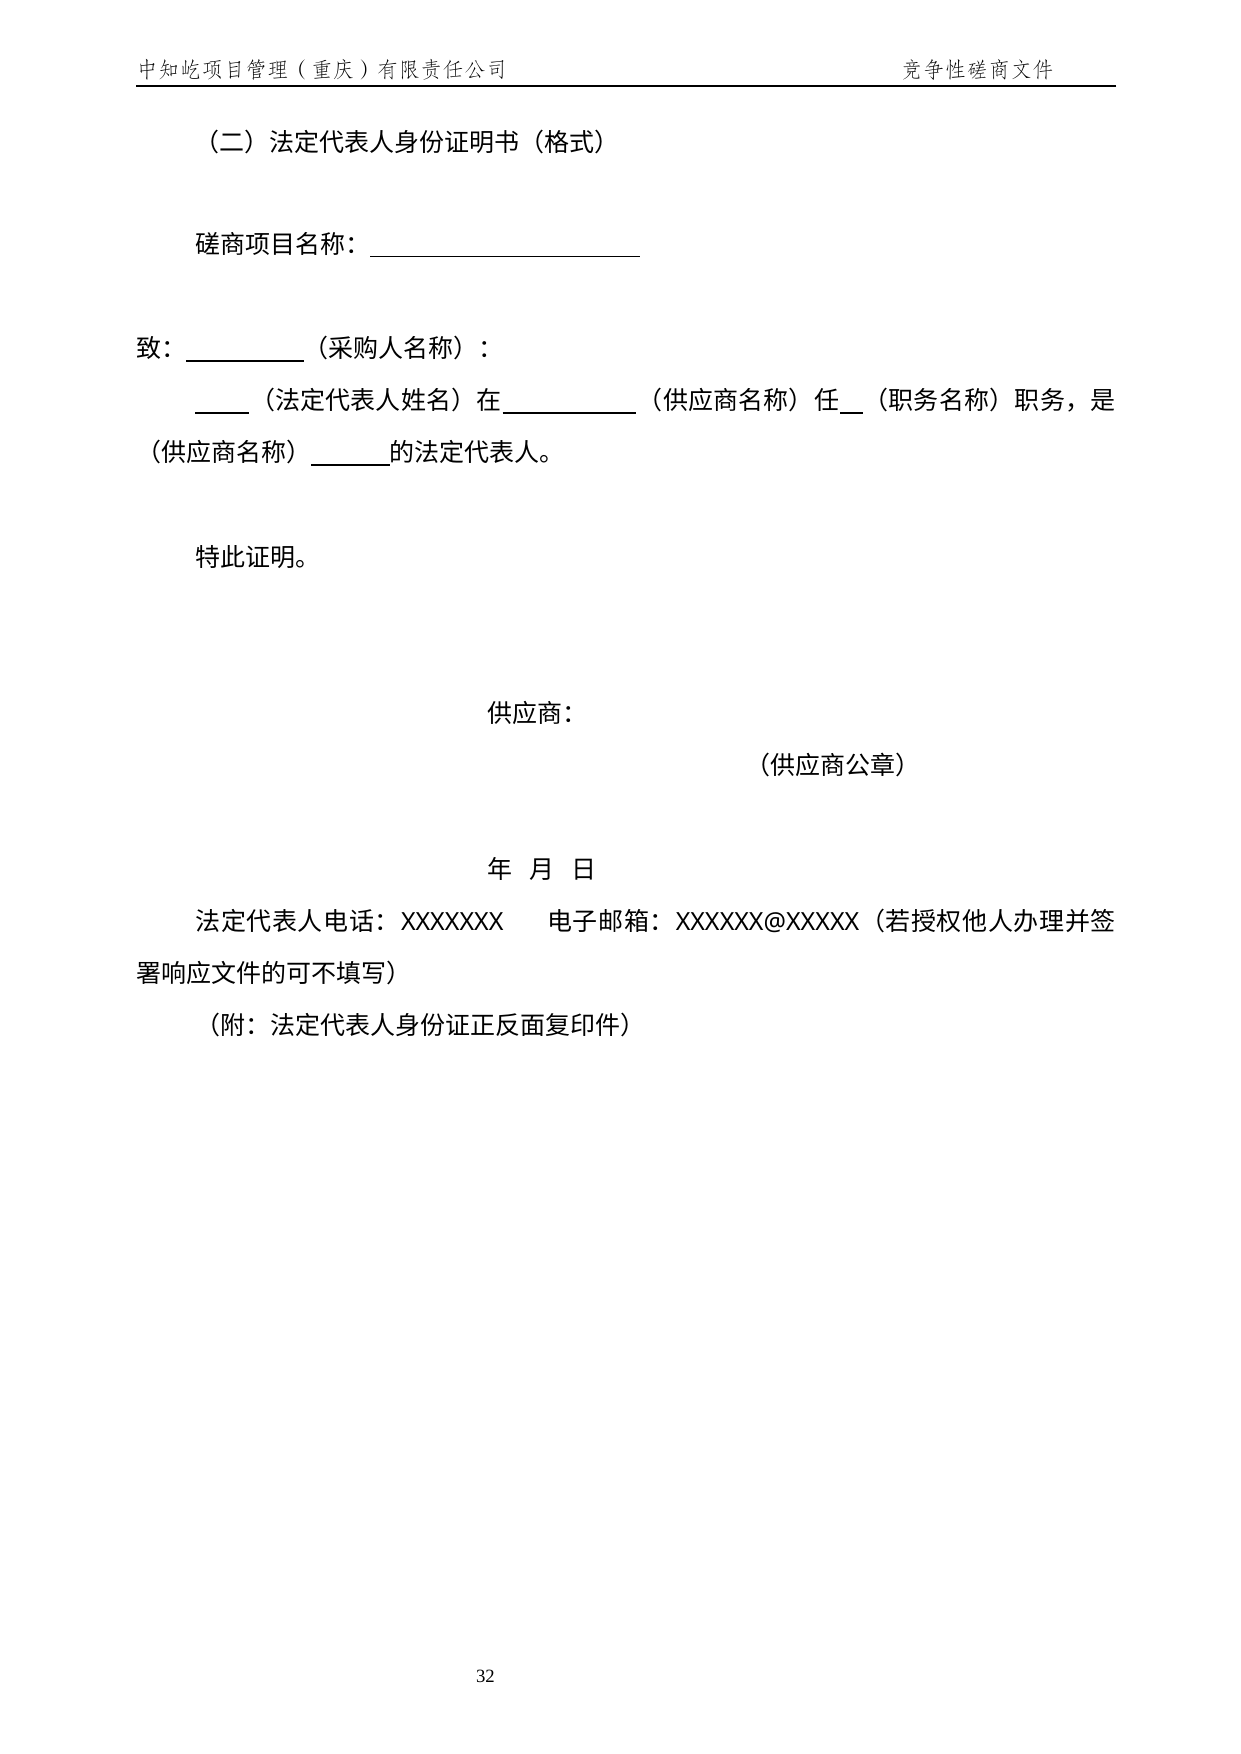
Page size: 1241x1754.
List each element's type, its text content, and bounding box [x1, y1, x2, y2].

text （供应商公章） [136, 733, 1116, 785]
text （二）法定代表人身份证明书（格式） [136, 118, 1116, 160]
text 供应商： [136, 681, 1116, 733]
text 特此证明。 [136, 524, 1116, 576]
text （法定代表人姓名）在 （供应商名称）任 （职务名称）职务，是（供应商名称） 的法定代表人。 [136, 368, 1116, 472]
text 法定代表人电话：XXXXXXX 电子邮箱：XXXXXX@XXXXX（若授权他人办理并签署响应文件的可不填写） [136, 889, 1116, 993]
text （附：法定代表人身份证正反面复印件） [136, 993, 1116, 1045]
text 年 月 日 [136, 837, 1116, 889]
text 致： （采购人名称）： [136, 316, 1116, 368]
text 磋商项目名称： [136, 212, 1116, 264]
